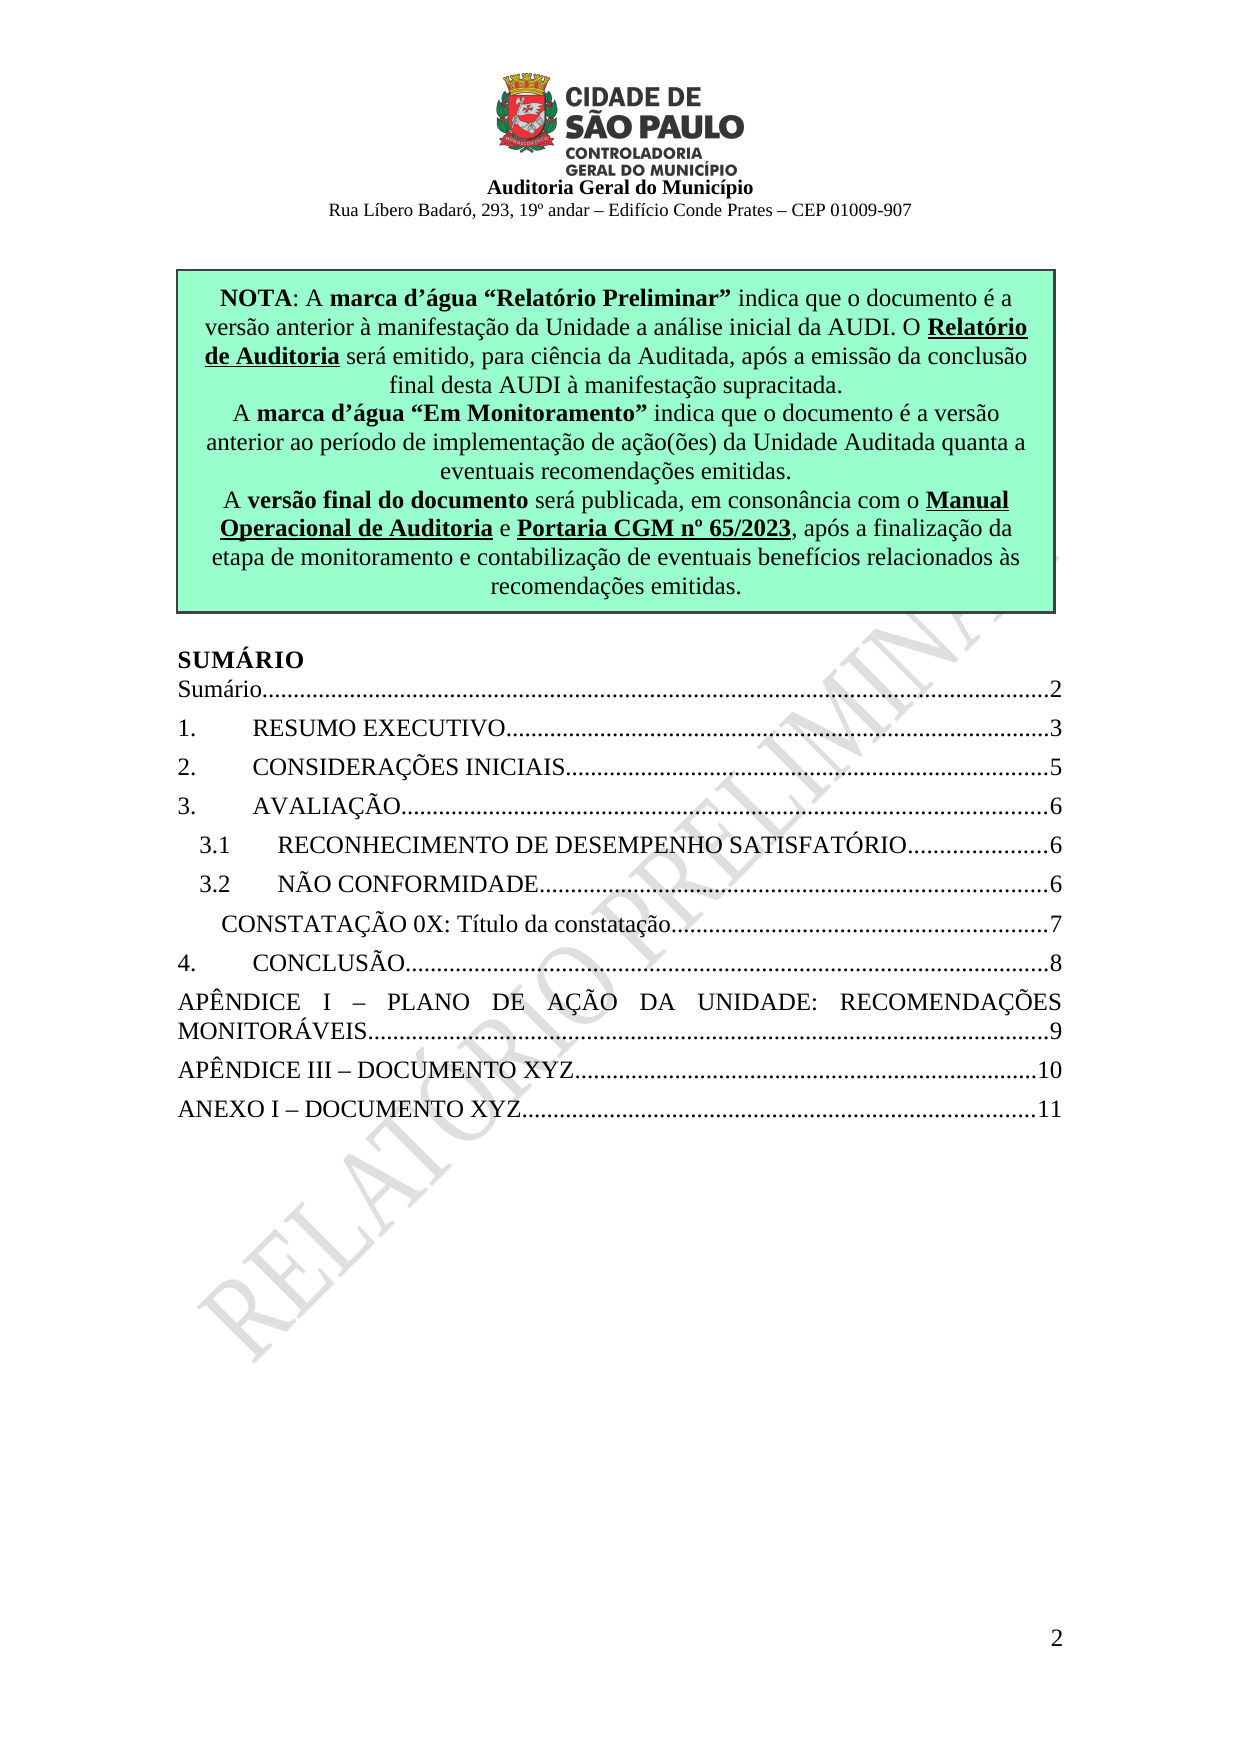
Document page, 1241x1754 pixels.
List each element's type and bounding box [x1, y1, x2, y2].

picture [496, 73, 744, 176]
